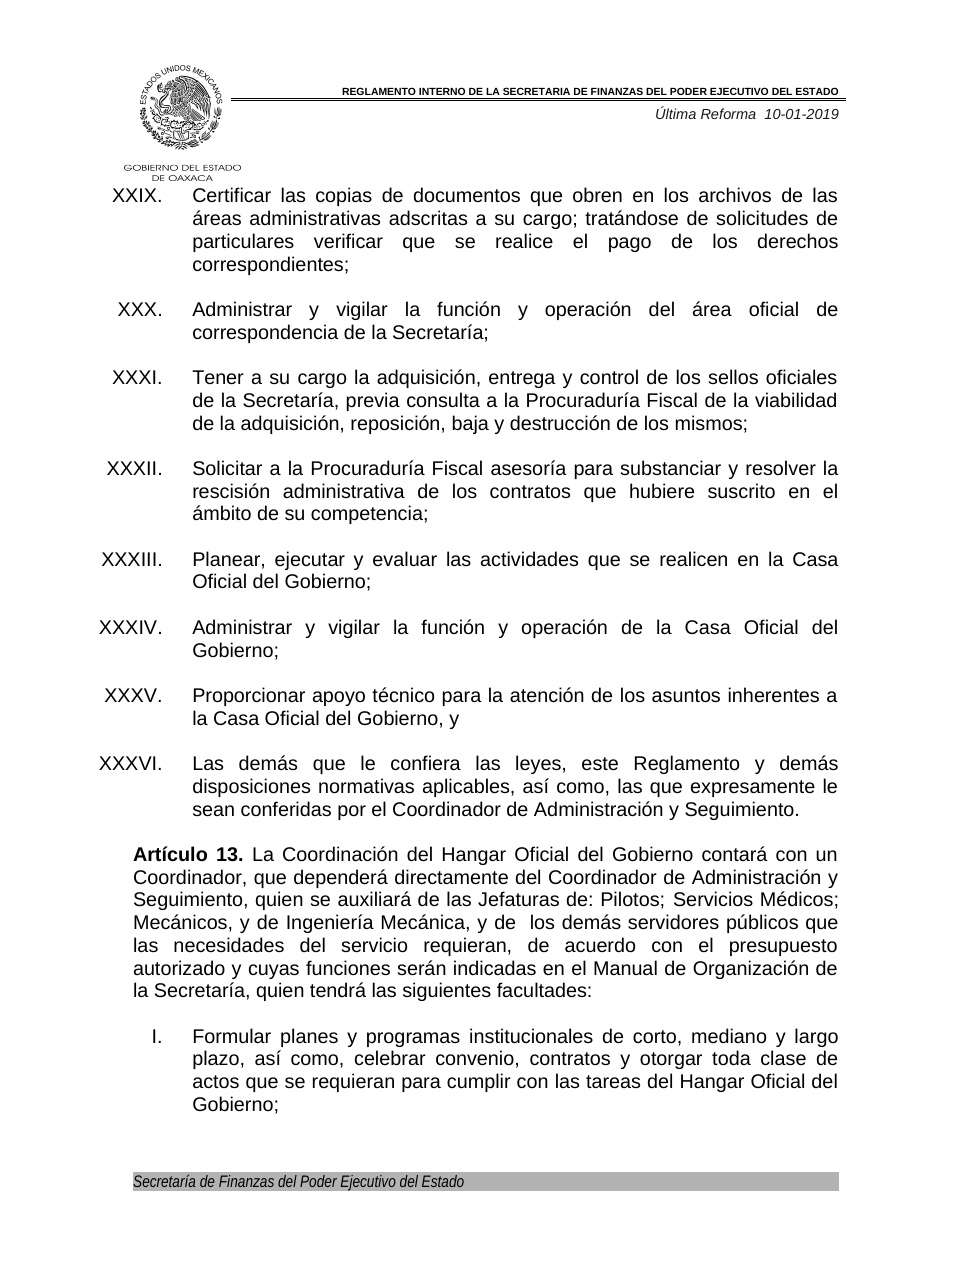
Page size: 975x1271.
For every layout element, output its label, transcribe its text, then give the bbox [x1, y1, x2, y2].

list Planear, ejecutar y evaluar las actividades que se realicen en la Casa Oficial del Gobierno; [162, 548, 839, 593]
list Tener a su cargo la adquisición, entrega y control de los sellos oficiales de la Secretaría, previa consulta a la Procuraduría Fiscal de la viabilidad de la adquisición, reposición, baja y destrucción de los mismos; [162, 366, 839, 434]
list Proporcionar apoyo técnico para la atención de los asuntos inherentes a la Casa Oficial del Gobierno, y [162, 684, 839, 729]
picture [121, 62, 244, 184]
list Administrar y vigilar la función y operación de la Casa Oficial del Gobierno; [162, 616, 839, 661]
list Artículo 13. La Coordinación del Hangar Oficial del Gobierno contará con un Coordinador, que dependerá directamente del Coordinador de Administración y Seguimiento, quien se auxiliará de las Jefaturas de: Pilotos; Servicios Médicos; Mecánicos, y de Ingeniería Mecánica, y de los demás servidores públicos que las necesidades del servicio requieran, de acuerdo con el presupuesto autorizado y cuyas funciones serán indicadas en el Manual de Organización de la Secretaría, quien tendrá las siguientes facultades: [133, 843, 839, 1002]
list Formular planes y programas institucionales de corto, mediano y largo plazo, así como, celebrar convenio, contratos y otorgar toda clase de actos que se requieran para cumplir con las tareas del Hangar Oficial del Gobierno; [162, 1024, 839, 1115]
list Certificar las copias de documentos que obren en los archivos de las áreas administrativas adscritas a su cargo; tratándose de solicitudes de particulares verificar que se realice el pago de los derechos correspondientes; [162, 184, 839, 275]
list Administrar y vigilar la función y operación del área oficial de correspondencia de la Secretaría; [162, 298, 839, 343]
list Solicitar a la Procuraduría Fiscal asesoría para substanciar y resolver la rescisión administrativa de los contratos que hubiere suscrito en el ámbito de su competencia; [162, 457, 839, 525]
list Las demás que le confiera las leyes, este Reglamento y demás disposiciones normativas aplicables, así como, las que expresamente le sean conferidas por el Coordinador de Administración y Seguimiento. [162, 752, 839, 820]
